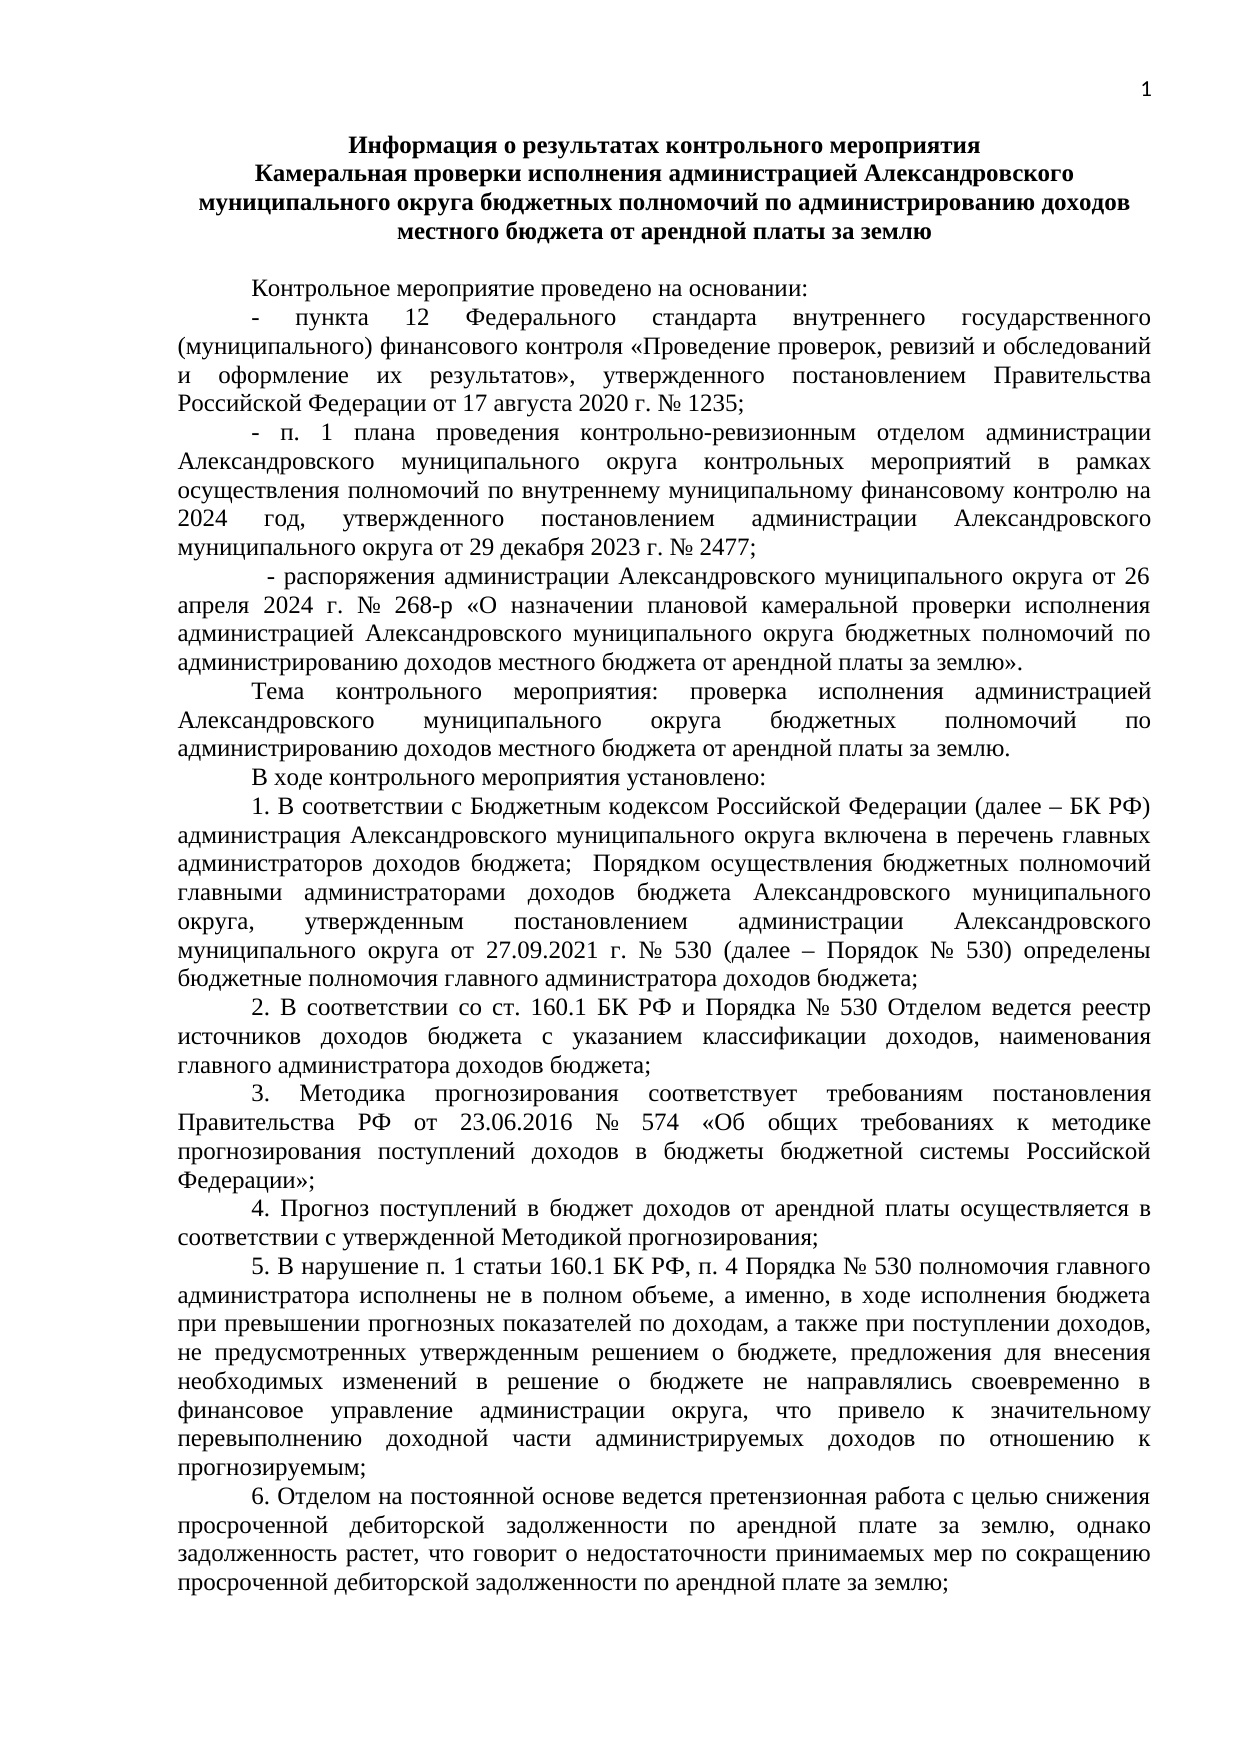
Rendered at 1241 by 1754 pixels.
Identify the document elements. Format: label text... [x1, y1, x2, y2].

text В ходе контрольного мероприятия установлено: [177, 762, 1152, 791]
text 3. Методика прогнозирования соответствует требованиям постановления Правительства РФ от 23.06.2016 № 574 «Об общих требованиях к методике прогнозирования поступлений доходов в бюджеты бюджетной системы Российской Федерации»; [177, 1078, 1152, 1193]
text 4. Прогноз поступлений в бюджет доходов от арендной платы осуществляется в соответствии с утвержденной Методикой прогнозирования; [177, 1193, 1152, 1251]
text Информация о результатах контрольного мероприятия [177, 130, 1152, 158]
text 1. В соответствии с Бюджетным кодексом Российской Федерации (далее – БК РФ) администрация Александровского муниципального округа включена в перечень главных администраторов доходов бюджета; Порядком осуществления бюджетных полномочий главными администраторами доходов бюджета Александровского муниципального округа, утвержденным постановлением администрации Александровского муниципального округа от 27.09.2021 г. № 530 (далее – Порядок № 530) определены бюджетные полномочия главного администратора доходов бюджета; [177, 791, 1152, 992]
text Тема контрольного мероприятия: проверка исполнения администрацией Александровского муниципального округа бюджетных полномочий по администрированию доходов местного бюджета от арендной платы за землю. [177, 676, 1152, 762]
text 6. Отделом на постоянной основе ведется претензионная работа с целью снижения просроченной дебиторской задолженности по арендной плате за землю, однако задолженность растет, что говорит о недостаточности принимаемых мер по сокращению просроченной дебиторской задолженности по арендной плате за землю; [177, 1481, 1152, 1596]
text Камеральная проверки исполнения администрацией Александровского муниципального округа бюджетных полномочий по администрированию доходов местного бюджета от арендной платы за землю [177, 158, 1152, 245]
text 2. В соответствии со ст. 160.1 БК РФ и Порядка № 530 Отделом ведется реестр источников доходов бюджета с указанием классификации доходов, наименования главного администратора доходов бюджета; [177, 992, 1152, 1078]
text - п. 1 плана проведения контрольно-ревизионным отделом администрации Александровского муниципального округа контрольных мероприятий в рамках осуществления полномочий по внутреннему муниципальному финансовому контролю на 2024 год, утвержденного постановлением администрации Александровского муниципального округа от 29 декабря 2023 г. № 2477; [177, 417, 1152, 561]
text - распоряжения администрации Александровского муниципального округа от 26 апреля 2024 г. № 268-р «О назначении плановой камеральной проверки исполнения администрацией Александровского муниципального округа бюджетных полномочий по администрированию доходов местного бюджета от арендной платы за землю». [177, 561, 1152, 676]
text Контрольное мероприятие проведено на основании: [177, 273, 1152, 302]
text - пункта 12 Федерального стандарта внутреннего государственного (муниципального) финансового контроля «Проведение проверок, ревизий и обследований и оформление их результатов», утвержденного постановлением Правительства Российской Федерации от 17 августа 2020 г. № 1235; [177, 302, 1152, 417]
text 5. В нарушение п. 1 статьи 160.1 БК РФ, п. 4 Порядка № 530 полномочия главного администратора исполнены не в полном объеме, а именно, в ходе исполнения бюджета при превышении прогнозных показателей по доходам, а также при поступлении доходов, не предусмотренных утвержденным решением о бюджете, предложения для внесения необходимых изменений в решение о бюджете не направлялись своевременно в финансовое управление администрации округа, что привело к значительному перевыполнению доходной части администрируемых доходов по отношению к прогнозируемым; [177, 1251, 1152, 1481]
